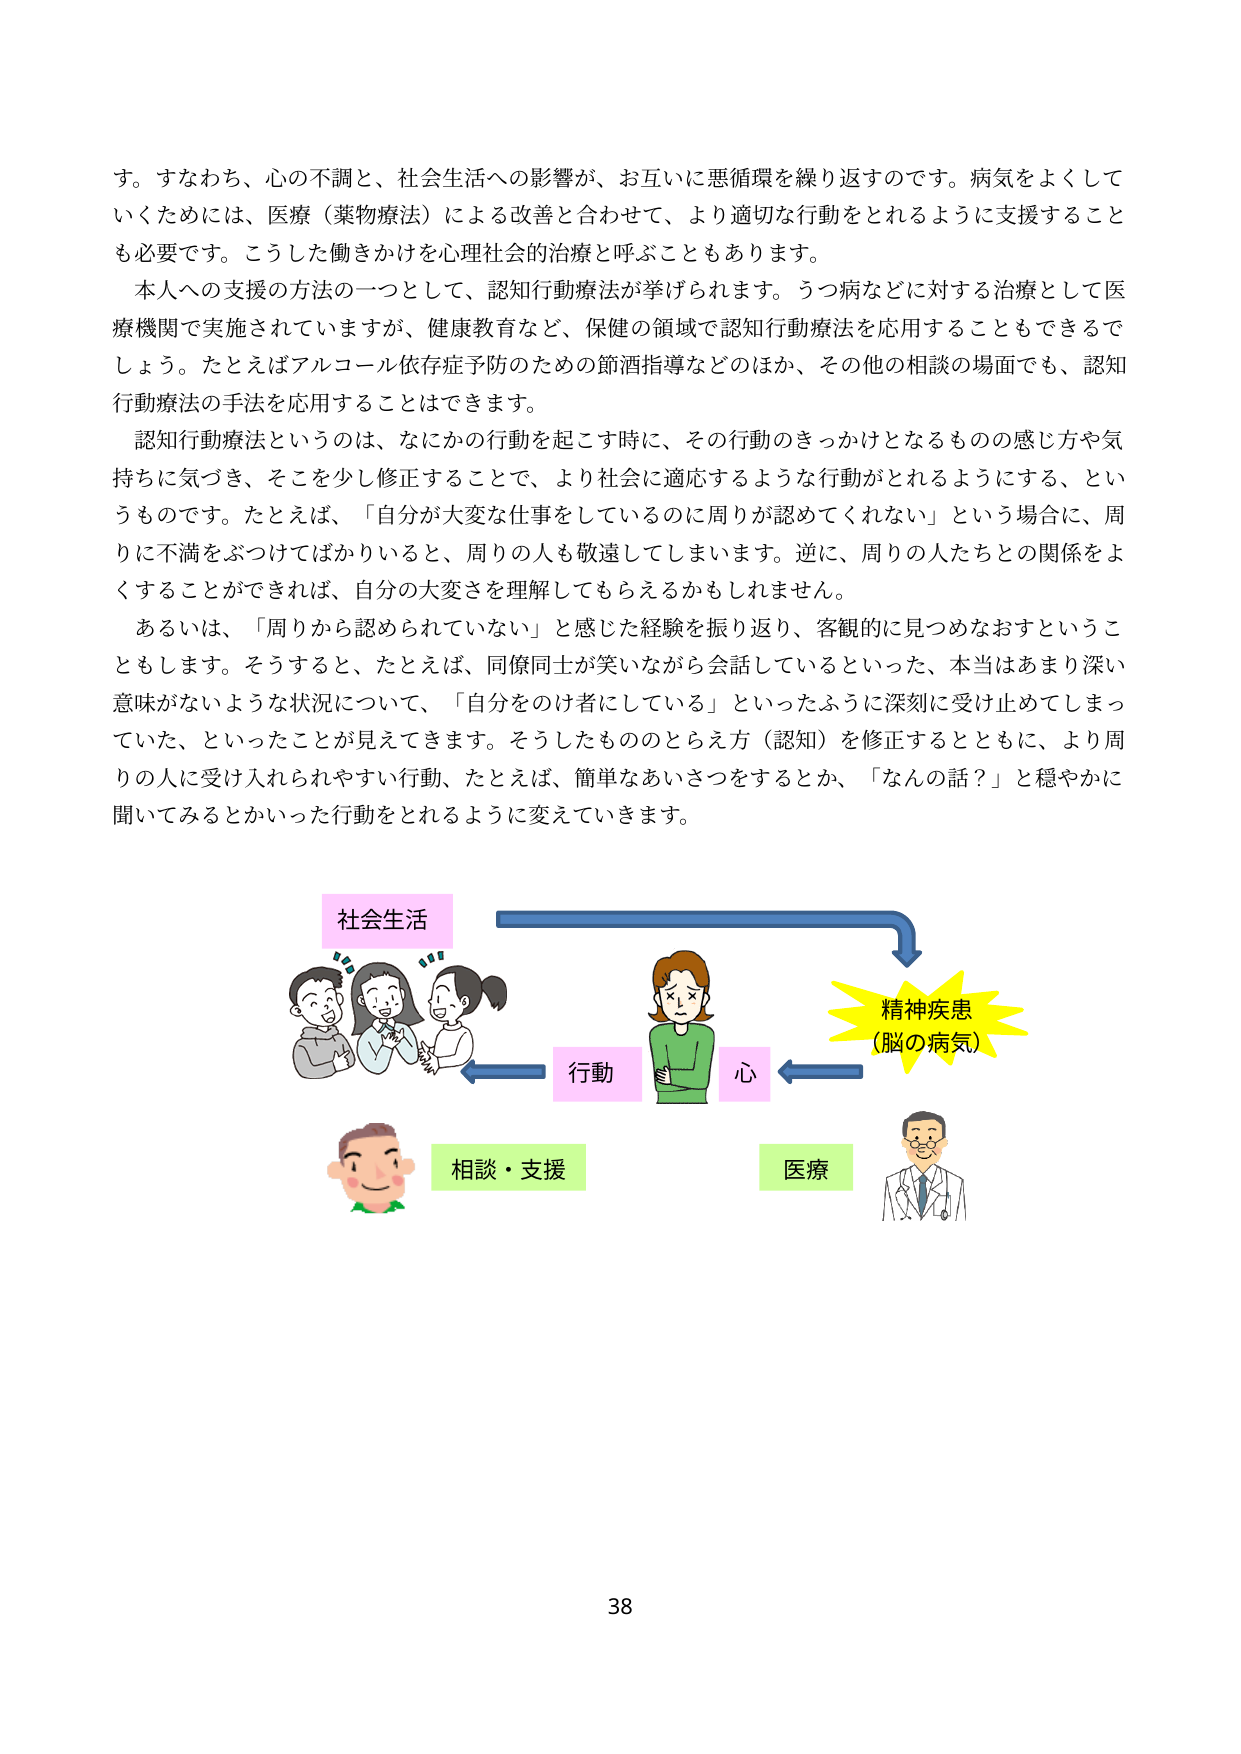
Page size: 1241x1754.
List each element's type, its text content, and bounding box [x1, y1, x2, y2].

picture [882, 1111, 966, 1221]
text あるいは、「周りから認められていない」と感じた経験を振り返り、客観的に見つめなおすということもします。そうすると、たとえば、同僚同士が笑いながら会話しているといった、本当はあまり深い意味がないような状況について、「自分をのけ者にしている」といったふうに深刻に受け止めてしまっていた、といったことが見えてきます。そうしたもののとらえ方（認知）を修正するとともに、より周りの人に受け入れられやすい行動、たとえば、簡単なあいさつをするとか、「なんの話？」と穏やかに聞いてみるとかいった行動をとれるように変えていきます。 [112, 608, 1128, 833]
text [112, 158, 1128, 271]
picture [639, 940, 724, 1112]
text 本人への支援の方法の一つとして、認知行動療法が挙げられます。うつ病などに対する治療として医療機関で実施されていますが、健康教育など、保健の領域で認知行動療法を応用することもできるでしょう。たとえばアルコール依存症予防のための節酒指導などのほか、その他の相談の場面でも、認知行動療法の手法を応用することはできます。 [112, 271, 1128, 421]
picture [326, 1123, 418, 1215]
text 認知行動療法というのは、なにかの行動を起こす時に、その行動のきっかけとなるものの感じ方や気持ちに気づき、そこを少し修正することで、より社会に適応するような行動がとれるようにする、というものです。たとえば、「自分が大変な仕事をしているのに周りが認めてくれない」という場合に、周りに不満をぶつけてばかりいると、周りの人も敬遠してしまいます。逆に、周りの人たちとの関係をよくすることができれば、自分の大変さを理解してもらえるかもしれません。 [112, 421, 1128, 608]
picture [289, 951, 507, 1079]
